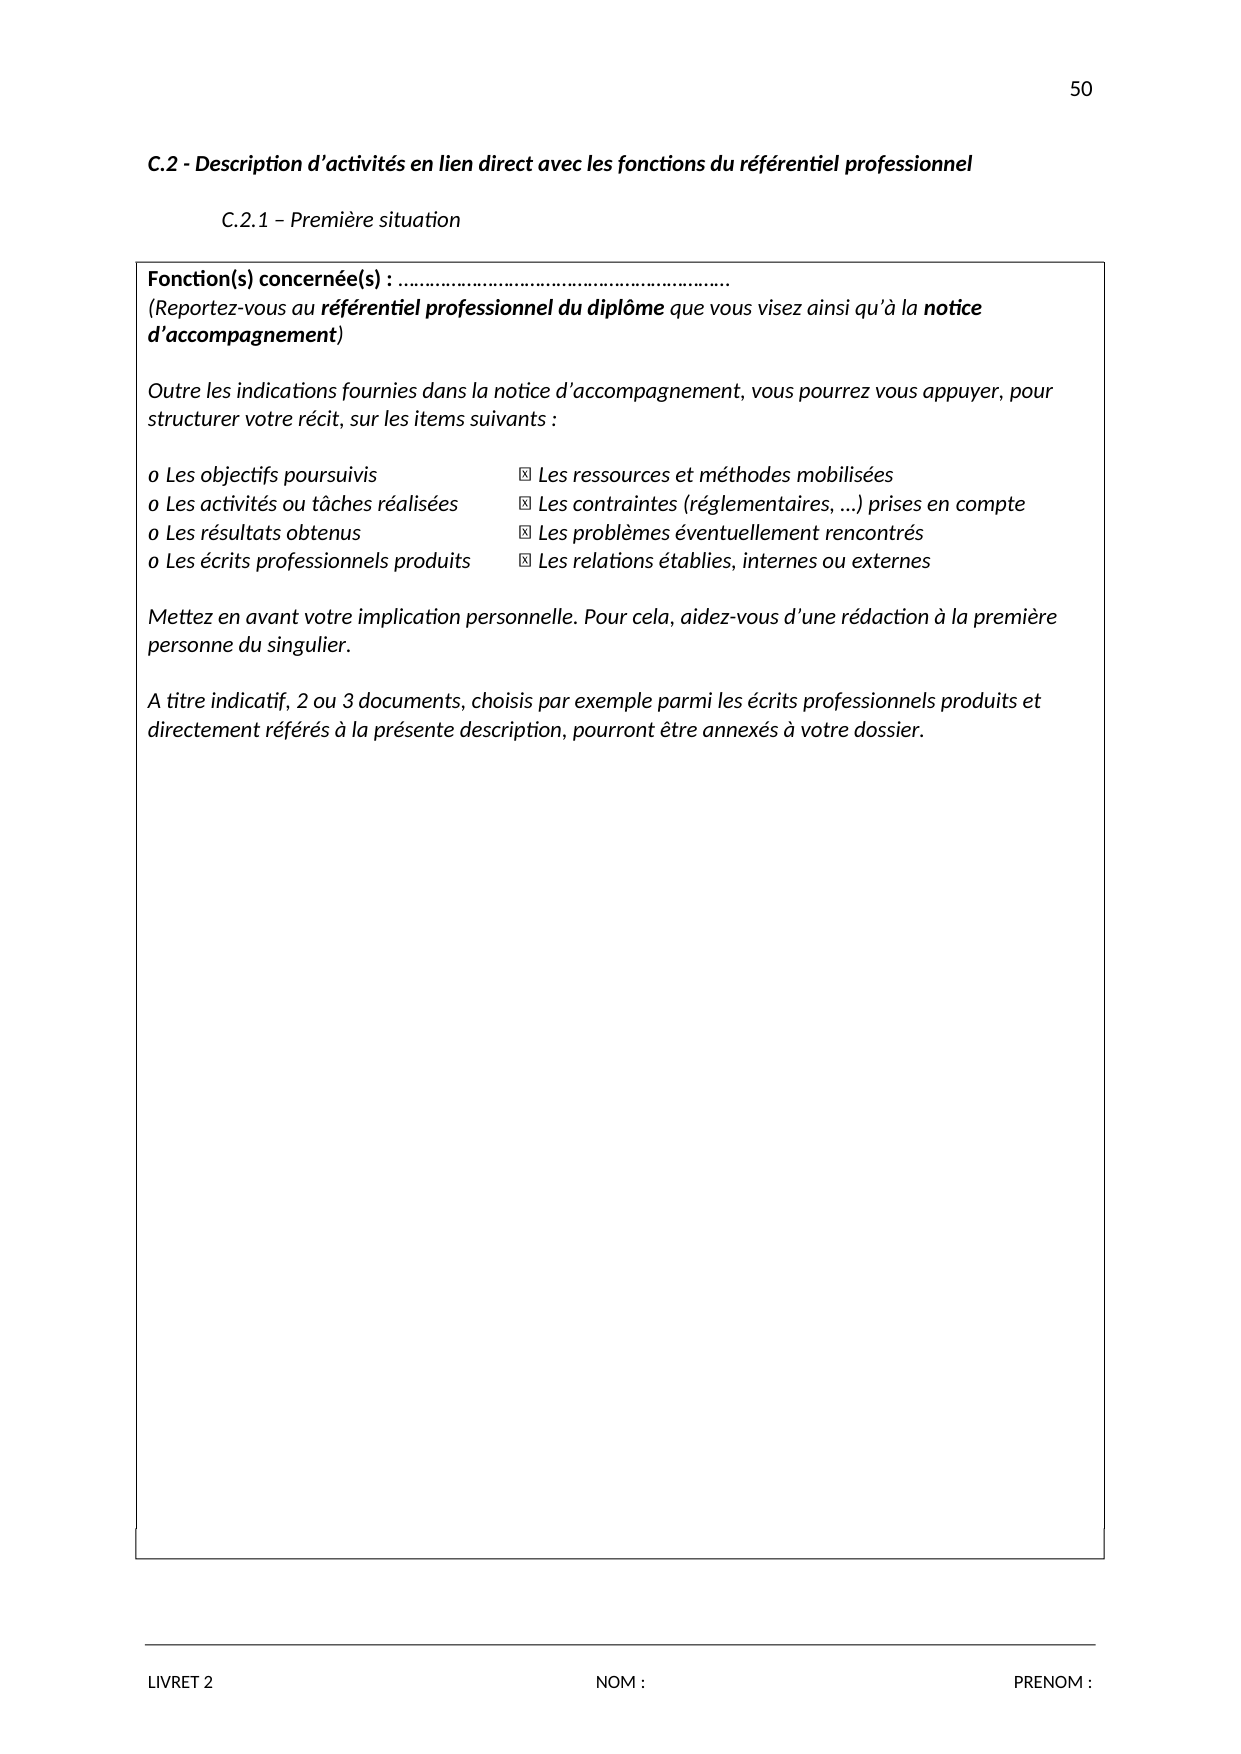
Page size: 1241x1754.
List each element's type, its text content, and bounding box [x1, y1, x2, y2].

list – Première situation [221, 206, 1128, 233]
text Fonction(s) concernée(s) : ……………………………………………………… [148, 264, 1128, 293]
list Les activités ou tâches réalisées  Les contraintes (réglementaires, …) prises en compte [148, 489, 1128, 517]
text Outre les indications fournies dans la notice d’accompagnement, vous pourrez vous appuyer, pour structurer votre récit, sur les items suivants : [148, 377, 1128, 432]
list Les objectifs poursuivis  Les ressources et méthodes mobilisées [148, 460, 1128, 489]
text Mettez en avant votre implication personnelle. Pour cela, aidez-vous d’une rédaction à la première personne du singulier. [148, 602, 1128, 658]
subtitle - Description d’activités en lien direct avec les fonctions du référentiel professionnel [148, 149, 1128, 177]
list Les écrits professionnels produits  Les relations établies, internes ou externes [148, 546, 1128, 574]
list Les résultats obtenus  Les problèmes éventuellement rencontrés [148, 518, 1128, 546]
text (Reportez-vous au référentiel professionnel du diplôme que vous visez ainsi qu’à la notice d’accompagnement) [148, 293, 1128, 349]
text A titre indicatif, 2 ou 3 documents, choisis par exemple parmi les écrits professionnels produits et directement référés à la présente description, pourront être annexés à votre dossier. [148, 687, 1128, 743]
